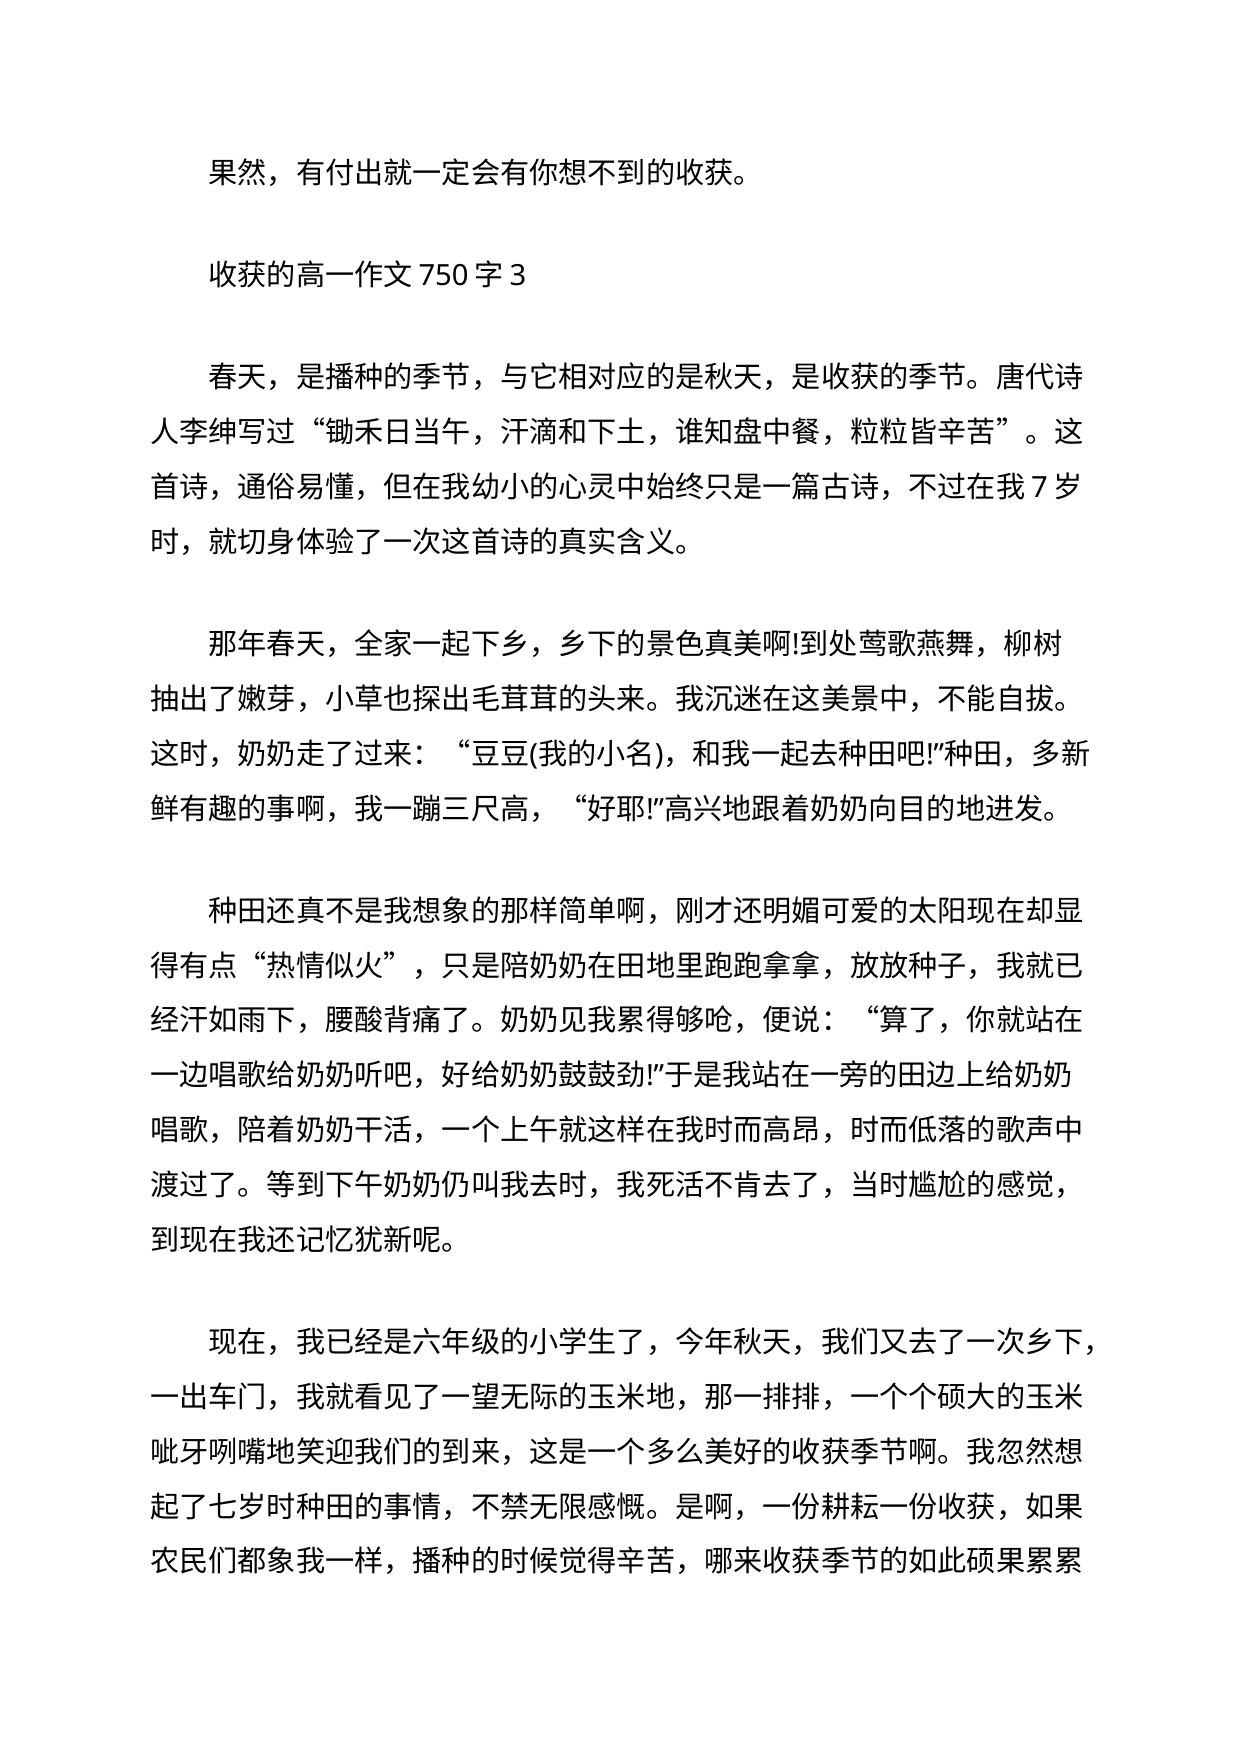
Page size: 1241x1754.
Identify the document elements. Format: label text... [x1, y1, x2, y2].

text 种田还真不是我想象的那样简单啊，刚才还明媚可爱的太阳现在却显得有点“热情似火”，只是陪奶奶在田地里跑跑拿拿，放放种子，我就已经汗如雨下，腰酸背痛了。奶奶见我累得够呛，便说：“算了，你就站在一边唱歌给奶奶听吧，好给奶奶鼓鼓劲!”于是我站在一旁的田边上给奶奶唱歌，陪着奶奶干活，一个上午就这样在我时而高昂，时而低落的歌声中渡过了。等到下午奶奶仍叫我去时，我死活不肯去了，当时尴尬的感觉，到现在我还记忆犹新呢。 [150, 887, 1090, 1259]
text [150, 1318, 1090, 1580]
text 收获的高一作文750字3 [150, 252, 1090, 294]
text 那年春天，全家一起下乡，乡下的景色真美啊!到处莺歌燕舞，柳树抽出了嫩芽，小草也探出毛茸茸的头来。我沉迷在这美景中，不能自拔。这时，奶奶走了过来：“豆豆(我的小名)，和我一起去种田吧!”种田，多新鲜有趣的事啊，我一蹦三尺高，“好耶!”高兴地跟着奶奶向目的地进发。 [150, 620, 1090, 828]
text 果然，有付出就一定会有你想不到的收获。 [150, 150, 1090, 192]
text 春天，是播种的季节，与它相对应的是秋天，是收获的季节。唐代诗人李绅写过“锄禾日当午，汗滴和下土，谁知盘中餐，粒粒皆辛苦”。这首诗，通俗易懂，但在我幼小的心灵中始终只是一篇古诗，不过在我7岁时，就切身体验了一次这首诗的真实含义。 [150, 354, 1090, 561]
